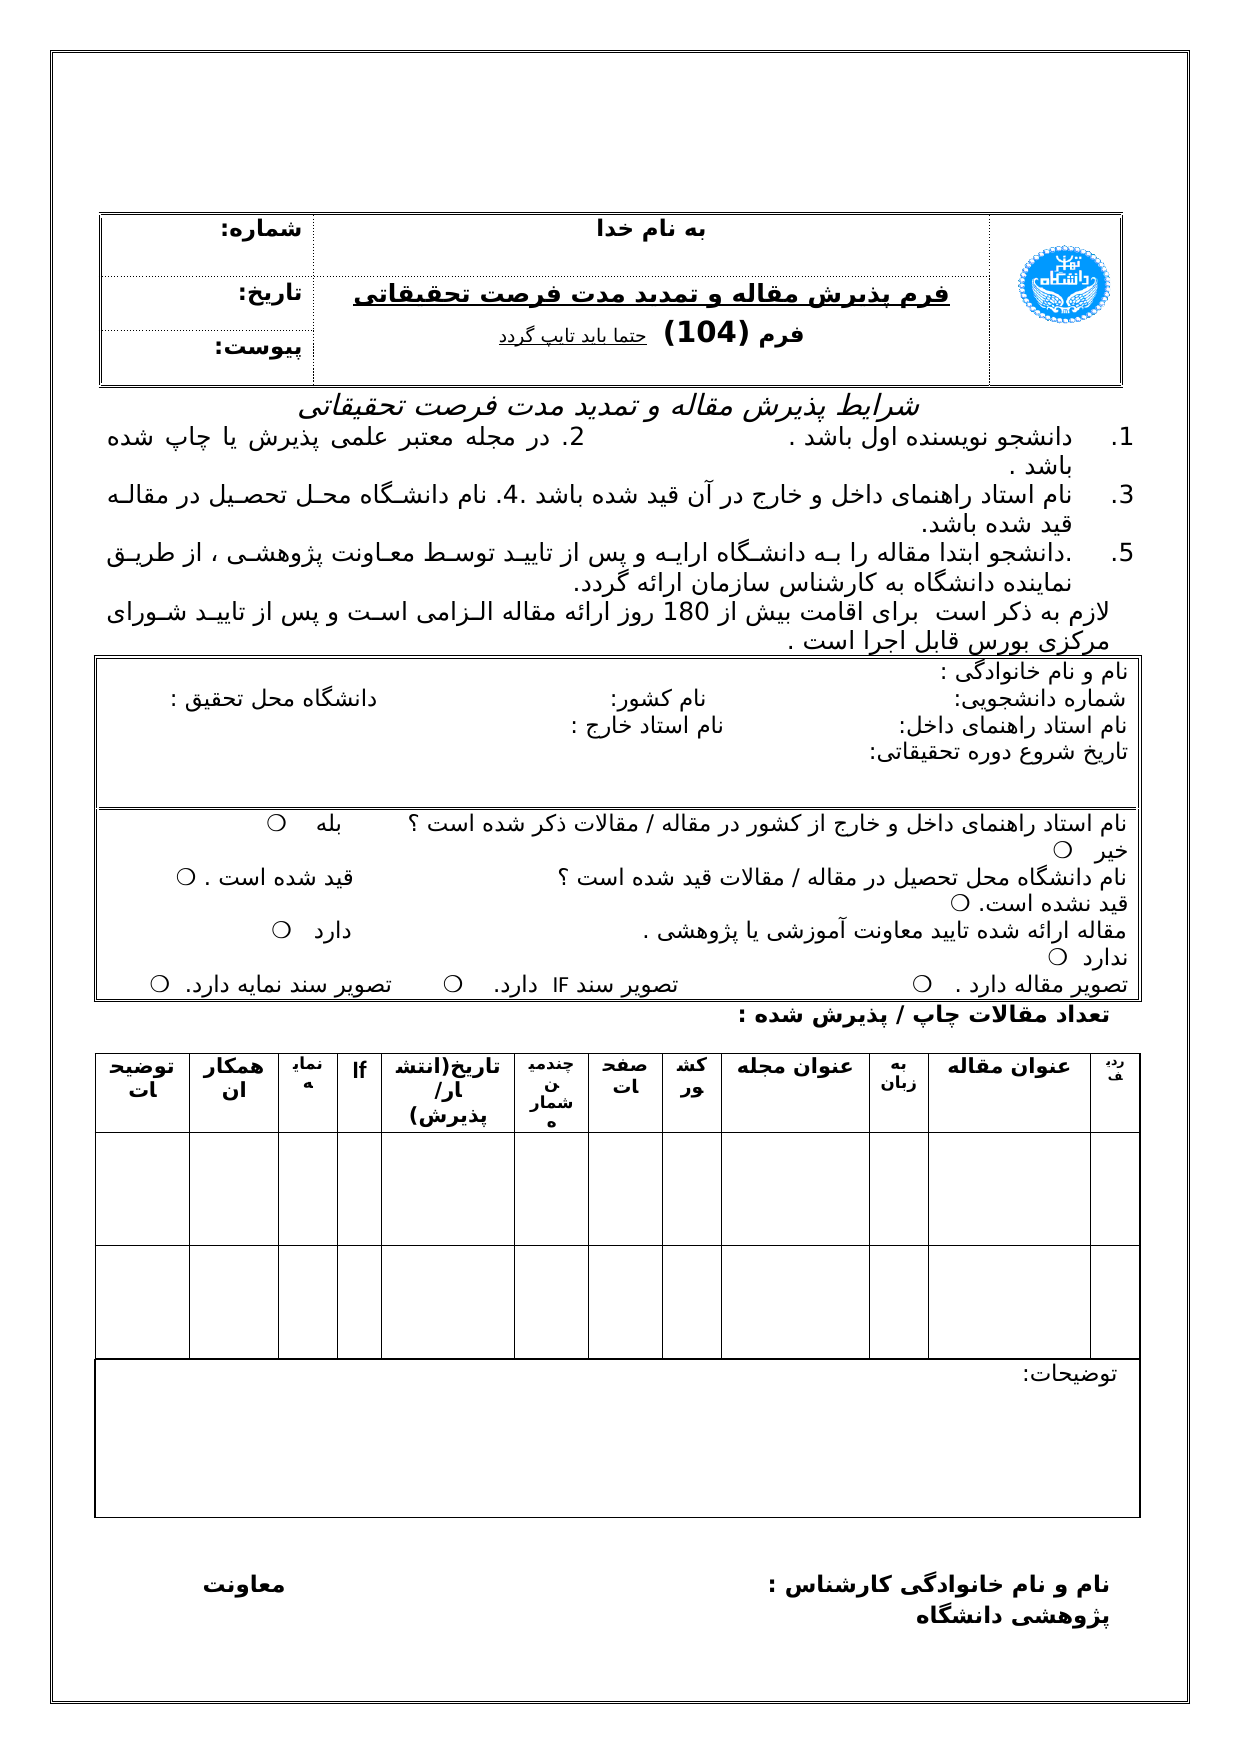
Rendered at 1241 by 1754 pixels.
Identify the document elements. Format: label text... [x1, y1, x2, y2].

table_cell [1091, 1246, 1139, 1358]
table_cell [279, 1133, 337, 1245]
table_cell [382, 1246, 514, 1358]
table_header ردیف [1091, 1054, 1139, 1132]
table_header به نام خدا [314, 215, 989, 276]
table_header توضیحات: [96, 1360, 1139, 1517]
table_cell [929, 1246, 1090, 1358]
text نام و نام خانوادگی کارشناس : معاونت پژوهشی دانشگاه [106, 1571, 1110, 1628]
list نام استاد راهنمای داخل و خارج در آن قید شده باشد .4. نام دانشگاه محل تحصیل در مقاله قید شده باشد. [106, 480, 1110, 539]
table_header عنوان مقاله [929, 1054, 1090, 1132]
table_cell [515, 1133, 588, 1245]
table_header همکاران [190, 1054, 278, 1132]
table_cell [382, 1133, 514, 1245]
table_cell نام استاد راهنمای داخل و خارج از کشور در مقاله / مقالات ذکر شده است ؟ بله ❍ خیر ❍ نام دانشگاه محل تحصیل در مقاله / مقالات قید شده است ؟ قید شده است . ❍ قید نشده است. ❍ مقاله ارائه شده تایید معاونت آموزشی یا پژوهشی . دارد ❍ ندارد ❍ تصویر مقاله دارد . ❍ تصویر سند IF دارد. ❍ تصویر سند نمایه دارد. ❍ [95, 807, 1140, 998]
table_cell [663, 1133, 721, 1245]
table_cell پیوست: [100, 330, 313, 385]
table_cell [722, 1133, 869, 1245]
table_header [989, 213, 1122, 385]
table_cell تاریخ: [102, 276, 313, 330]
table_header نمایه [279, 1054, 337, 1132]
table_header تاریخ(انتشار/ پذیرش) [382, 1054, 514, 1132]
table_header کشور [663, 1054, 721, 1132]
table_header عنوان مجله [722, 1054, 869, 1132]
table_cell [589, 1133, 662, 1245]
table_cell [929, 1133, 1090, 1245]
table_header توضیحات [96, 1054, 189, 1132]
table_header صفحات [589, 1054, 662, 1132]
table_cell [96, 1133, 189, 1245]
table_cell [190, 1246, 278, 1358]
table_cell [338, 1246, 381, 1358]
list دانشجو نویسنده اول باشد . 2. در مجله معتبر علمی پذیرش یا چاپ شده باشد . [106, 422, 1110, 480]
table_cell فرم پذیرش مقاله و تمدید مدت فرصت تحقیقاتی فرم (104) حتما باید تایپ گردد [314, 276, 989, 385]
table_cell [96, 1246, 189, 1358]
table_cell [338, 1133, 381, 1245]
table_cell [870, 1246, 928, 1358]
table_cell [1091, 1133, 1139, 1245]
table_header چندمین شماره [515, 1054, 588, 1132]
text شرایط پذیرش مقاله و تمدید مدت فرصت تحقیقاتی [106, 388, 1110, 422]
table_cell [190, 1133, 278, 1245]
list .دانشجو ابتدا مقاله را به دانشگاه ارایه و پس از تایید توسط معاونت پژوهشی ، از طریق نماینده دانشگاه به کارشناس سازمان ارائه گردد. [106, 539, 1110, 597]
text لازم به ذکر است برای اقامت بیش از 180 روز ارائه مقاله الزامی است و پس از تایید شورای مرکزی بورس قابل اجرا است . [106, 597, 1110, 655]
table_cell [870, 1133, 928, 1245]
table_cell [663, 1246, 721, 1358]
table_cell [279, 1246, 337, 1358]
table_header نام و نام خانوادگی : شماره دانشجویی: نام کشور: دانشگاه محل تحقیق : نام استاد راهنمای داخل: نام استاد خارج : تاریخ شروع دوره تحقیقاتی: [97, 659, 1138, 807]
table_cell [589, 1246, 662, 1358]
table_header به زبان [870, 1054, 928, 1132]
table_header If [338, 1054, 381, 1132]
table_header شماره: [100, 215, 313, 276]
picture [1018, 245, 1111, 324]
table_cell [515, 1246, 588, 1358]
text تعداد مقالات چاپ / پذیرش شده : [106, 1002, 1110, 1028]
table_cell [722, 1246, 869, 1358]
